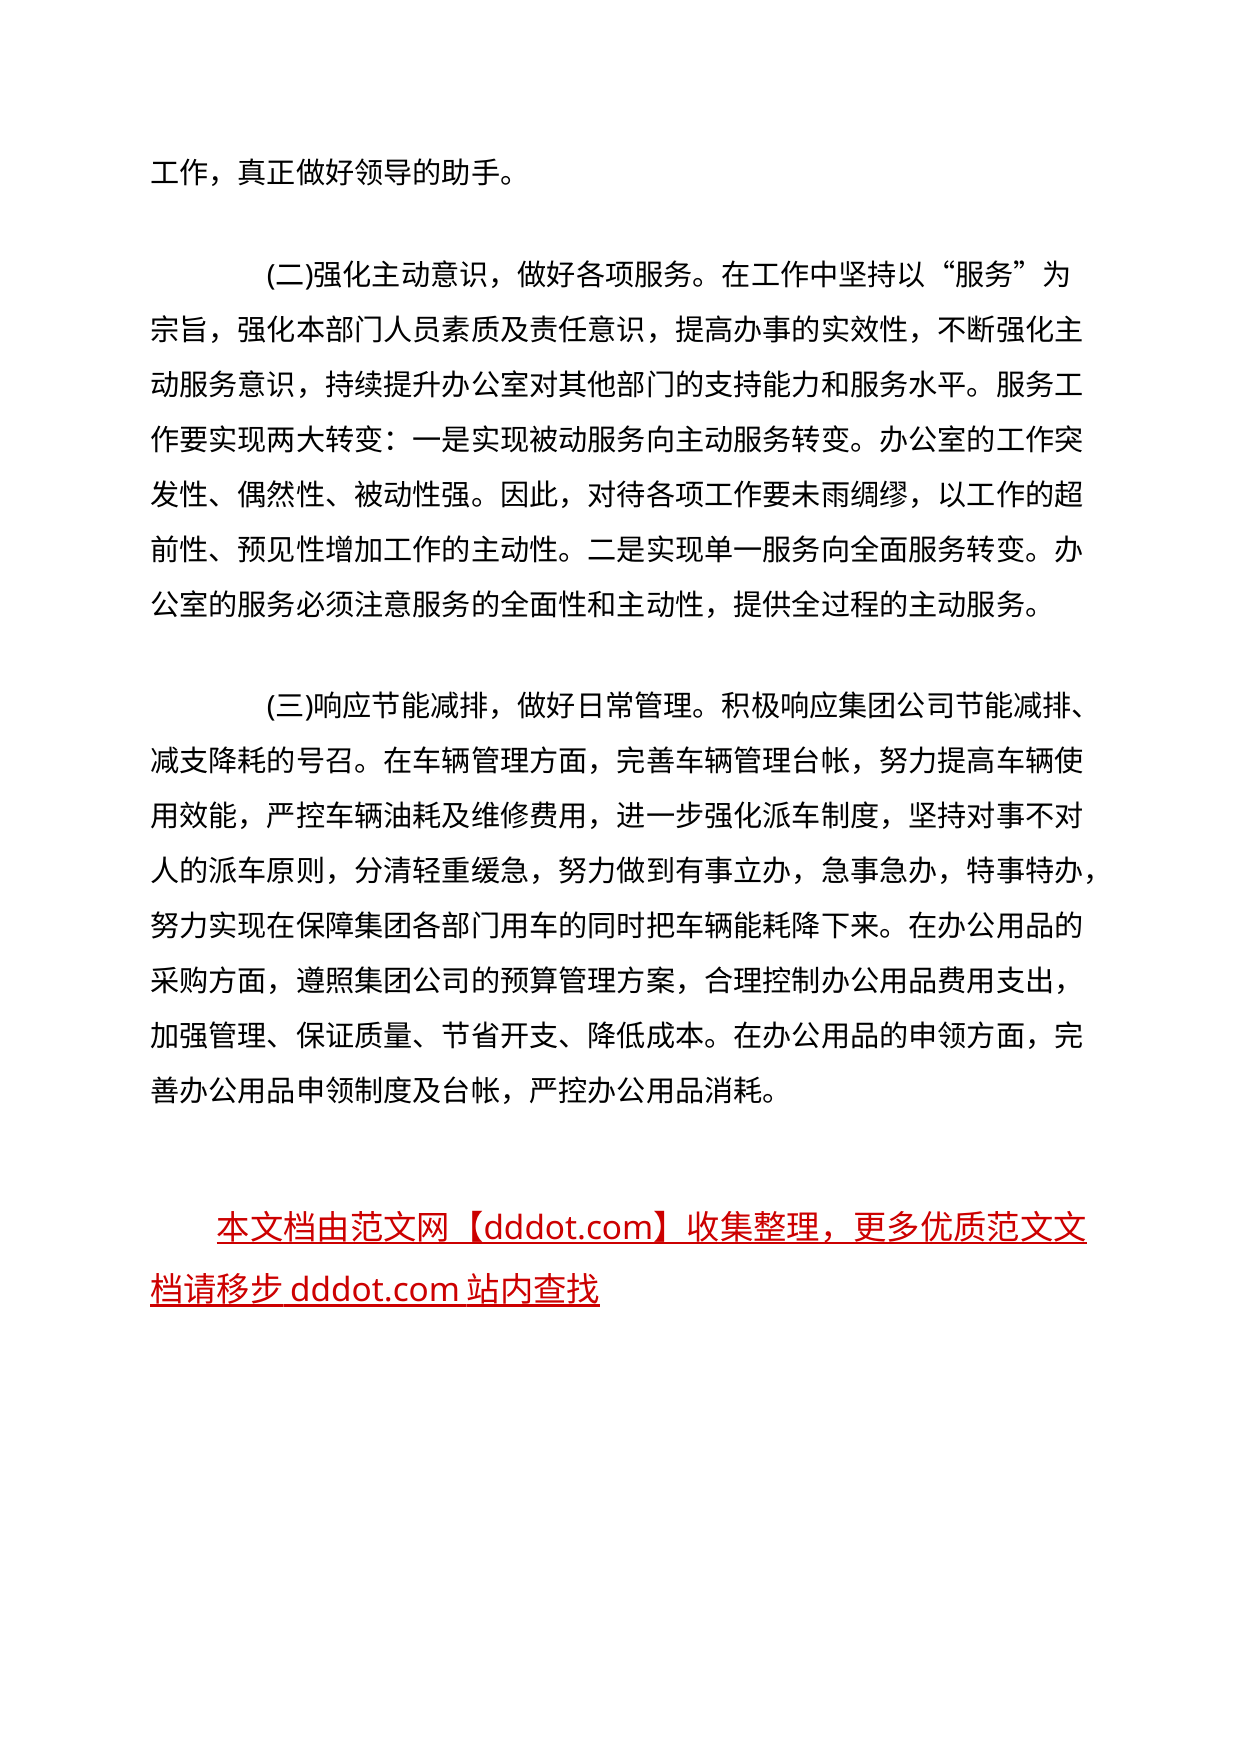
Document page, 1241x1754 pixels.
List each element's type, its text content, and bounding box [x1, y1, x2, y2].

text (三)响应节能减排，做好日常管理。积极响应集团公司节能减排、减支降耗的号召。在车辆管理方面，完善车辆管理台帐，努力提高车辆使用效能，严控车辆油耗及维修费用，进一步强化派车制度，坚持对事不对人的派车原则，分清轻重缓急，努力做到有事立办，急事急办，特事特办，努力实现在保障集团各部门用车的同时把车辆能耗降下来。在办公用品的采购方面，遵照集团公司的预算管理方案，合理控制办公用品费用支出，加强管理、保证质量、节省开支、降低成本。在办公用品的申领方面，完善办公用品申领制度及台帐，严控办公用品消耗。 [150, 683, 1090, 1110]
text 本文档由范文网【dddot.com】收集整理，更多优质范文文档请移步dddot.com站内查找 [150, 1200, 1090, 1312]
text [150, 150, 1090, 192]
text (二)强化主动意识，做好各项服务。在工作中坚持以“服务”为宗旨，强化本部门人员素质及责任意识，提高办事的实效性，不断强化主动服务意识，持续提升办公室对其他部门的支持能力和服务水平。服务工作要实现两大转变：一是实现被动服务向主动服务转变。办公室的工作突发性、偶然性、被动性强。因此，对待各项工作要未雨绸缪，以工作的超前性、预见性增加工作的主动性。二是实现单一服务向全面服务转变。办公室的服务必须注意服务的全面性和主动性，提供全过程的主动服务。 [150, 252, 1090, 623]
